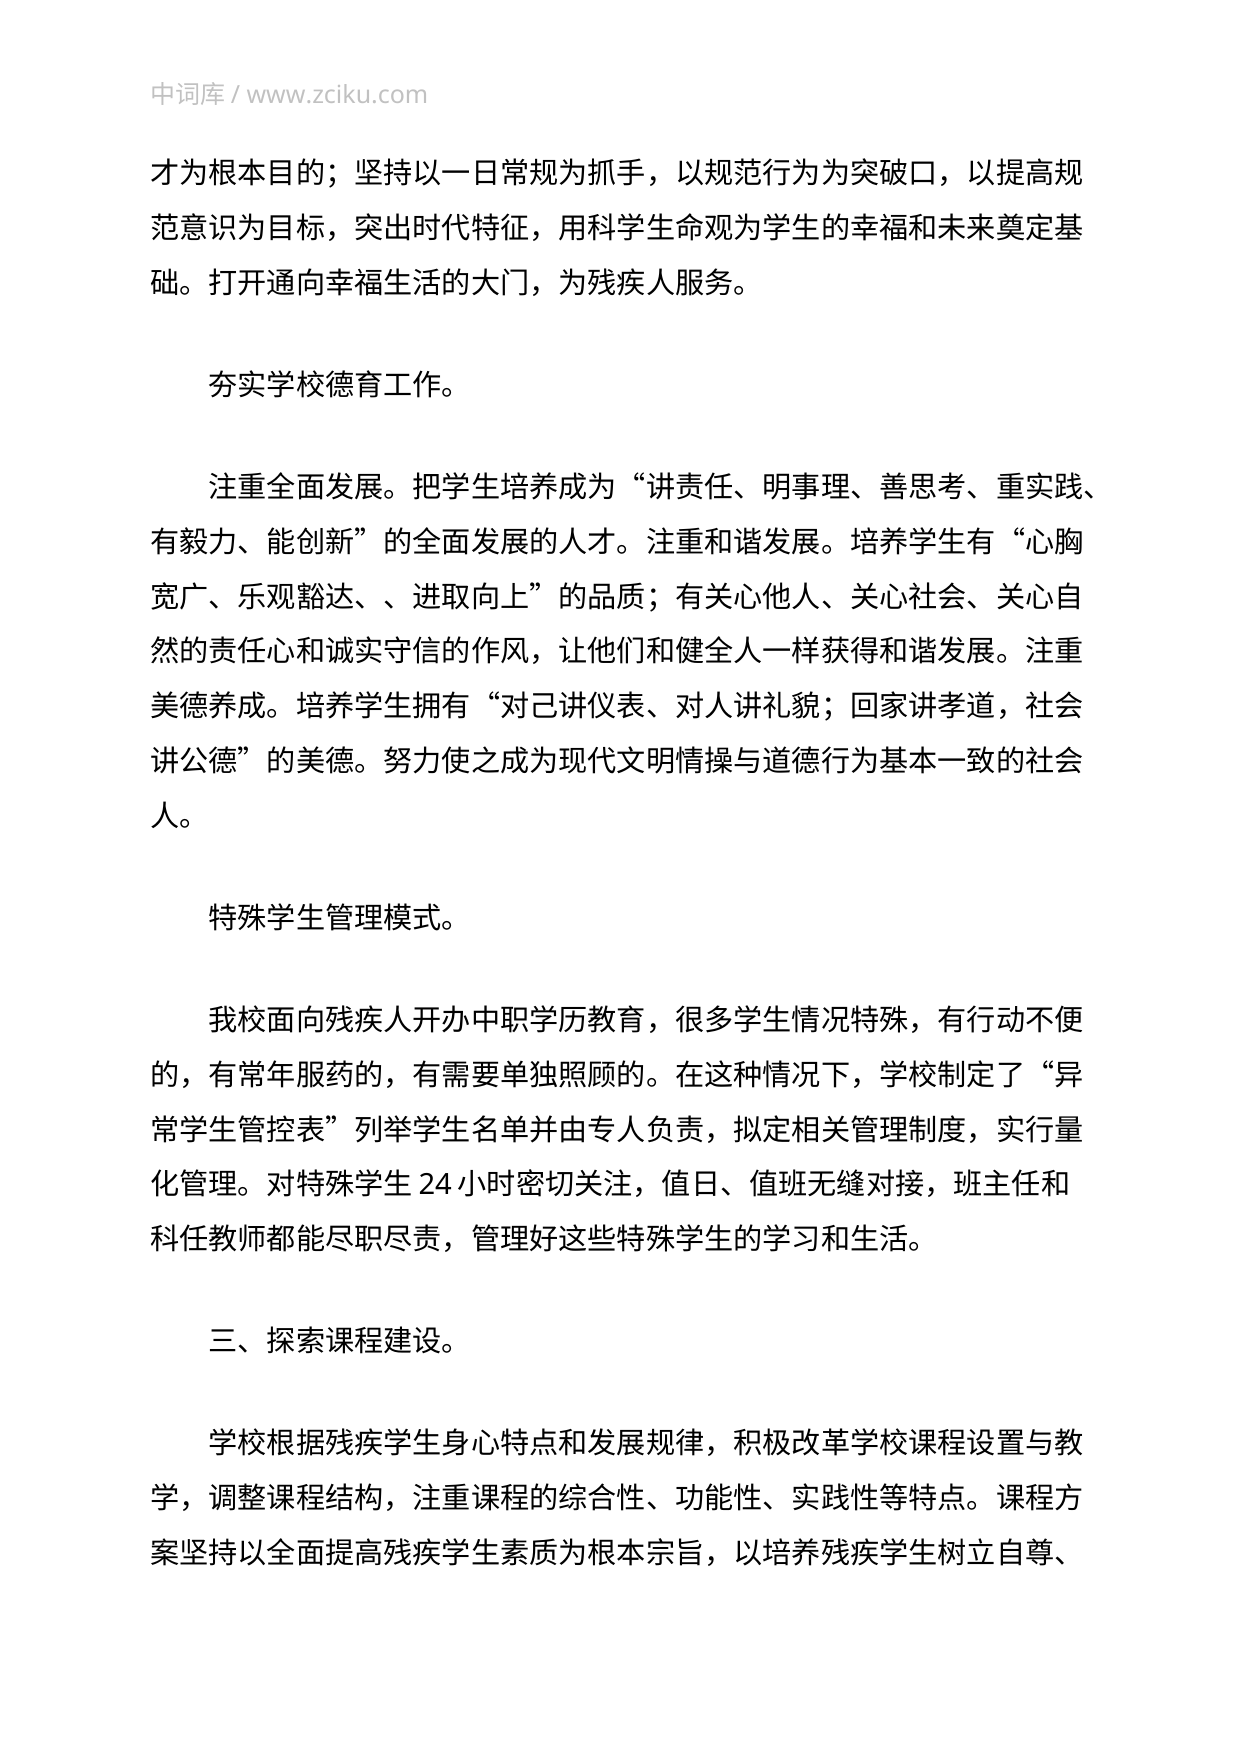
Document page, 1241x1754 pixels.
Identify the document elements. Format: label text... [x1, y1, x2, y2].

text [150, 1419, 1090, 1572]
text 三、探索课程建设。 [150, 1318, 1090, 1360]
text 特殊学生管理模式。 [150, 894, 1090, 937]
text 我校面向残疾人开办中职学历教育，很多学生情况特殊，有行动不便的，有常年服药的，有需要单独照顾的。在这种情况下，学校制定了“异常学生管控表”列举学生名单并由专人负责，拟定相关管理制度，实行量化管理。对特殊学生24小时密切关注，值日、值班无缝对接，班主任和科任教师都能尽职尽责，管理好这些特殊学生的学习和生活。 [150, 996, 1090, 1258]
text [150, 150, 1090, 302]
text 注重全面发展。把学生培养成为“讲责任、明事理、善思考、重实践、有毅力、能创新”的全面发展的人才。注重和谐发展。培养学生有“心胸宽广、乐观豁达、、进取向上”的品质；有关心他人、关心社会、关心自然的责任心和诚实守信的作风，让他们和健全人一样获得和谐发展。注重美德养成。培养学生拥有“对己讲仪表、对人讲礼貌；回家讲孝道，社会讲公德”的美德。努力使之成为现代文明情操与道德行为基本一致的社会人。 [150, 463, 1090, 835]
text 夯实学校德育工作。 [150, 362, 1090, 404]
